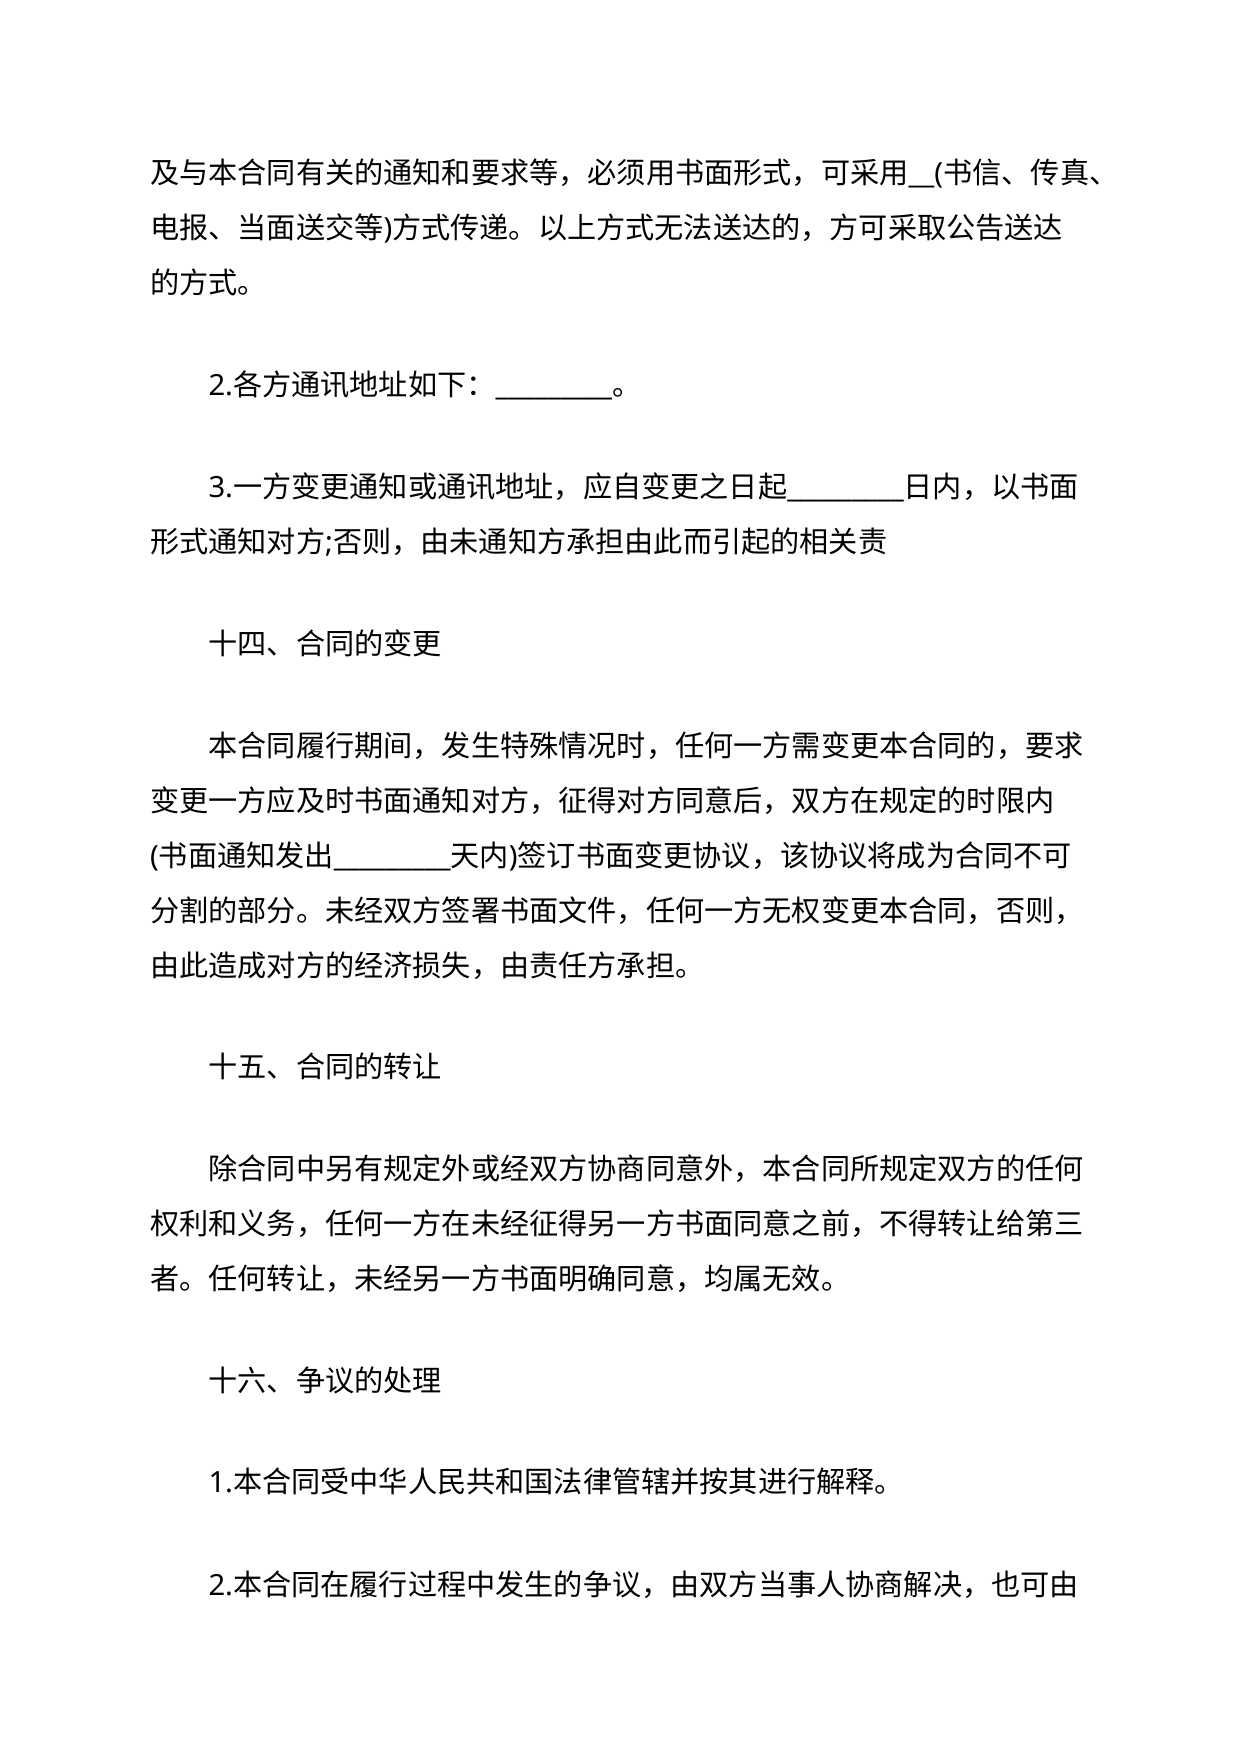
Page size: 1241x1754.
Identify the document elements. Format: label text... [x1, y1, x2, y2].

text 除合同中另有规定外或经双方协商同意外，本合同所规定双方的任何权利和义务，任何一方在未经征得另一方书面同意之前，不得转让给第三者。任何转让，未经另一方书面明确同意，均属无效。 [150, 1146, 1090, 1298]
text 十四、合同的变更 [150, 621, 1090, 663]
text 十五、合同的转让 [150, 1044, 1090, 1086]
text 3.一方变更通知或通讯地址，应自变更之日起_________日内，以书面形式通知对方;否则，由未通知方承担由此而引起的相关责 [150, 464, 1090, 561]
text 十六、争议的处理 [150, 1357, 1090, 1399]
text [150, 150, 1090, 302]
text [150, 1561, 1090, 1603]
text 2.各方通讯地址如下：_________。 [150, 362, 1090, 404]
text 本合同履行期间，发生特殊情况时，任何一方需变更本合同的，要求变更一方应及时书面通知对方，征得对方同意后，双方在规定的时限内(书面通知发出_________天内)签订书面变更协议，该协议将成为合同不可分割的部分。未经双方签署书面文件，任何一方无权变更本合同，否则，由此造成对方的经济损失，由责任方承担。 [150, 722, 1090, 984]
text 1.本合同受中华人民共和国法律管辖并按其进行解释。 [150, 1459, 1090, 1501]
